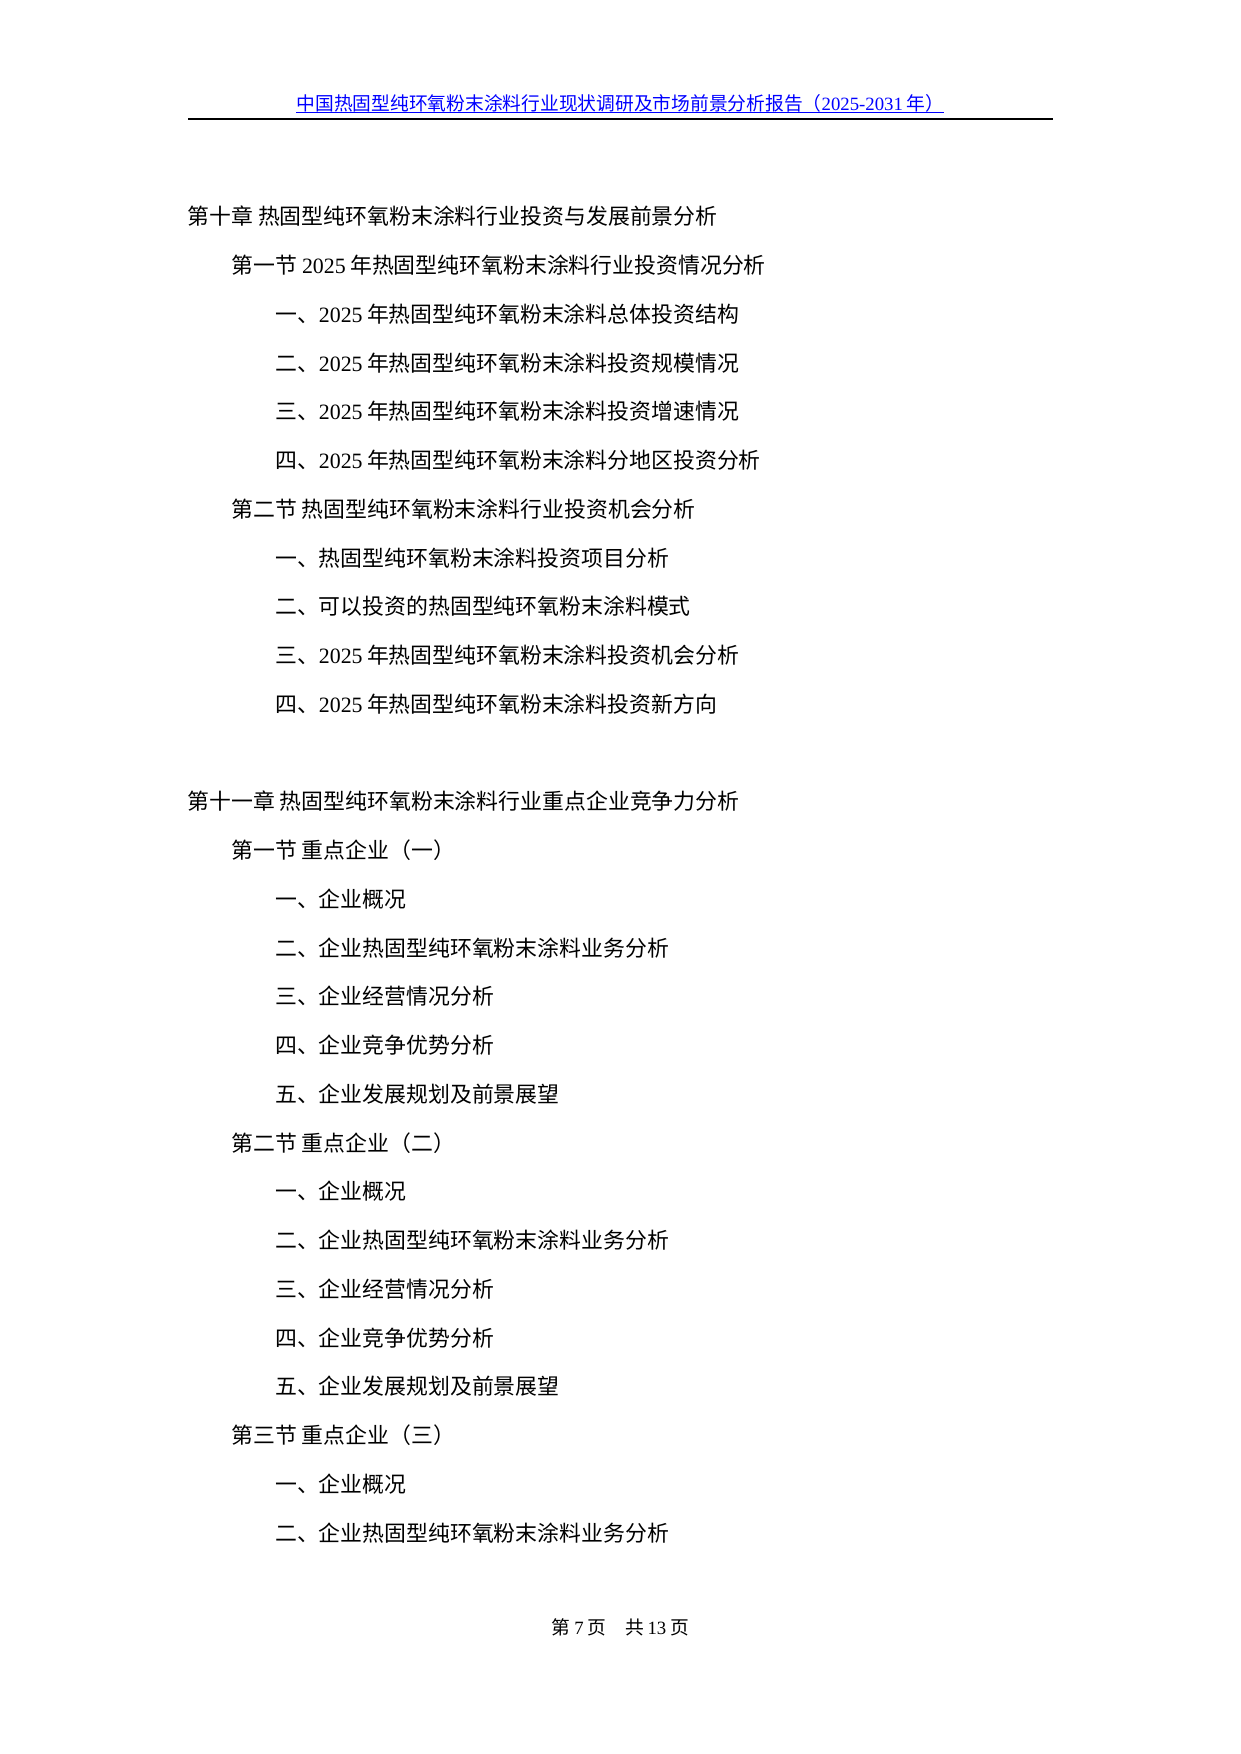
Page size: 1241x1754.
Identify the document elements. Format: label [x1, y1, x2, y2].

text [187, 150, 1053, 1548]
